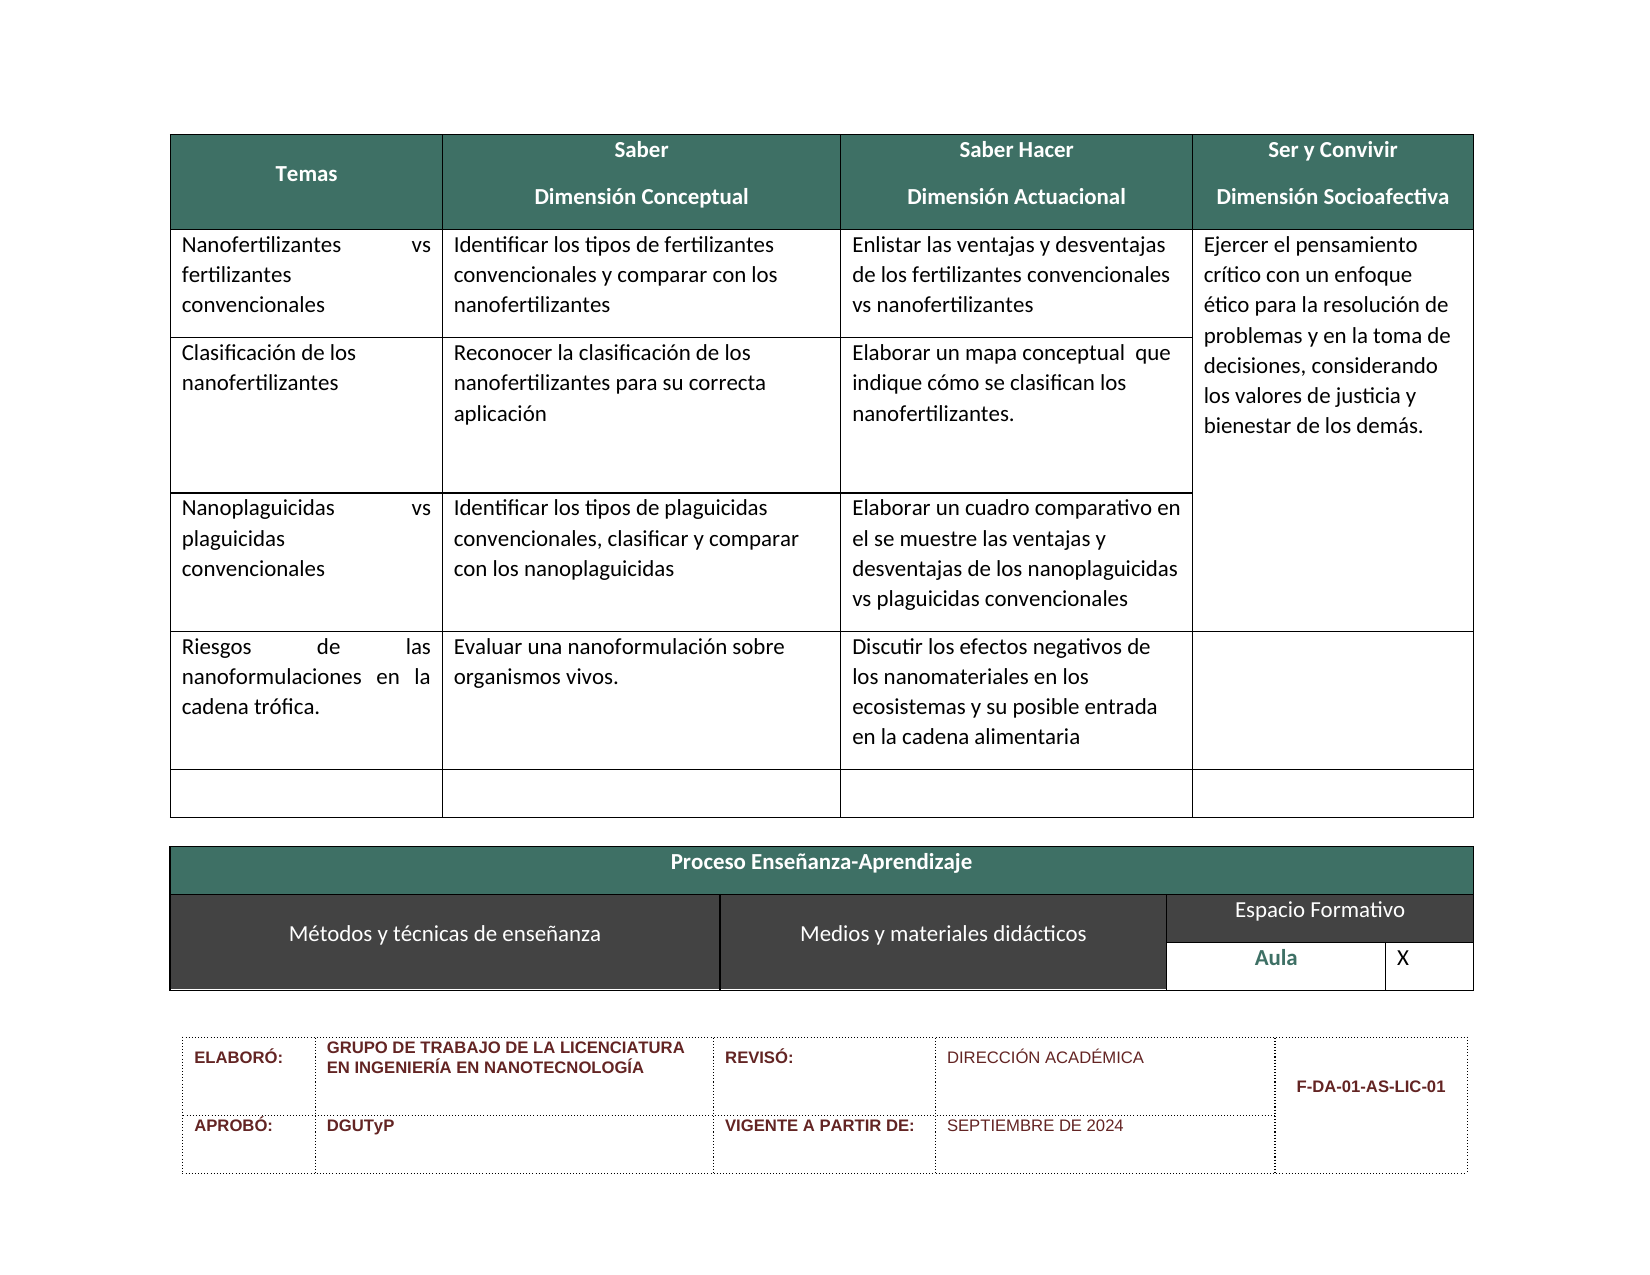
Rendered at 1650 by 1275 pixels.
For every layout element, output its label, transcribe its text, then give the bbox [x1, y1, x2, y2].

table_cell Elaborar un mapa conceptual que indique cómo se clasifican los nanofertilizantes. [841, 338, 1192, 492]
table_cell Nanofertilizantes vs fertilizantes convencionales [171, 230, 442, 337]
table_header Saber Hacer Dimensión Actuacional [841, 135, 1192, 229]
table_cell Identificar los tipos de plaguicidas convencionales, clasificar y comparar con los nanoplaguicidas [443, 494, 840, 631]
table_cell Identificar los tipos de fertilizantes convencionales y comparar con los nanofertilizantes [443, 230, 840, 337]
table_cell Elaborar un cuadro comparativo en el se muestre las ventajas y desventajas de los nanoplaguicidas vs plaguicidas convencionales [841, 494, 1192, 631]
table_cell Evaluar una nanoformulación sobre organismos vivos. [443, 632, 840, 769]
table_cell [1193, 770, 1473, 817]
table_cell [841, 770, 1192, 817]
table_cell Aula [1167, 943, 1385, 989]
table_cell X [1386, 943, 1473, 989]
table_cell [443, 770, 840, 817]
table_cell Enlistar las ventajas y desventajas de los fertilizantes convencionales vs nanofertilizantes [841, 230, 1192, 337]
table_header Proceso Enseñanza-Aprendizaje [171, 847, 1473, 894]
table_header Temas [171, 135, 442, 229]
table_cell [1193, 632, 1473, 769]
table_cell Reconocer la clasificación de los nanofertilizantes para su correcta aplicación [443, 338, 840, 492]
table_cell Medios y materiales didácticos [721, 895, 1166, 989]
table_cell Métodos y técnicas de enseñanza [171, 895, 719, 989]
table_cell Riesgos de las nanoformulaciones en la cadena trófica. [171, 632, 442, 769]
table_header Ser y Convivir Dimensión Socioafectiva [1193, 135, 1473, 229]
table_cell [171, 770, 442, 817]
table_cell Espacio Formativo [1167, 895, 1473, 942]
table_cell Ejercer el pensamiento crítico con un enfoque ético para la resolución de problemas y en la toma de decisiones, considerando los valores de justicia y bienestar de los demás. [1193, 230, 1473, 631]
table_cell Discutir los efectos negativos de los nanomateriales en los ecosistemas y su posible entrada en la cadena alimentaria [841, 632, 1192, 769]
table_header Saber Dimensión Conceptual [443, 135, 840, 229]
table_cell Clasificación de los nanofertilizantes [171, 338, 442, 492]
table_cell Nanoplaguicidas vs plaguicidas convencionales [171, 494, 442, 631]
